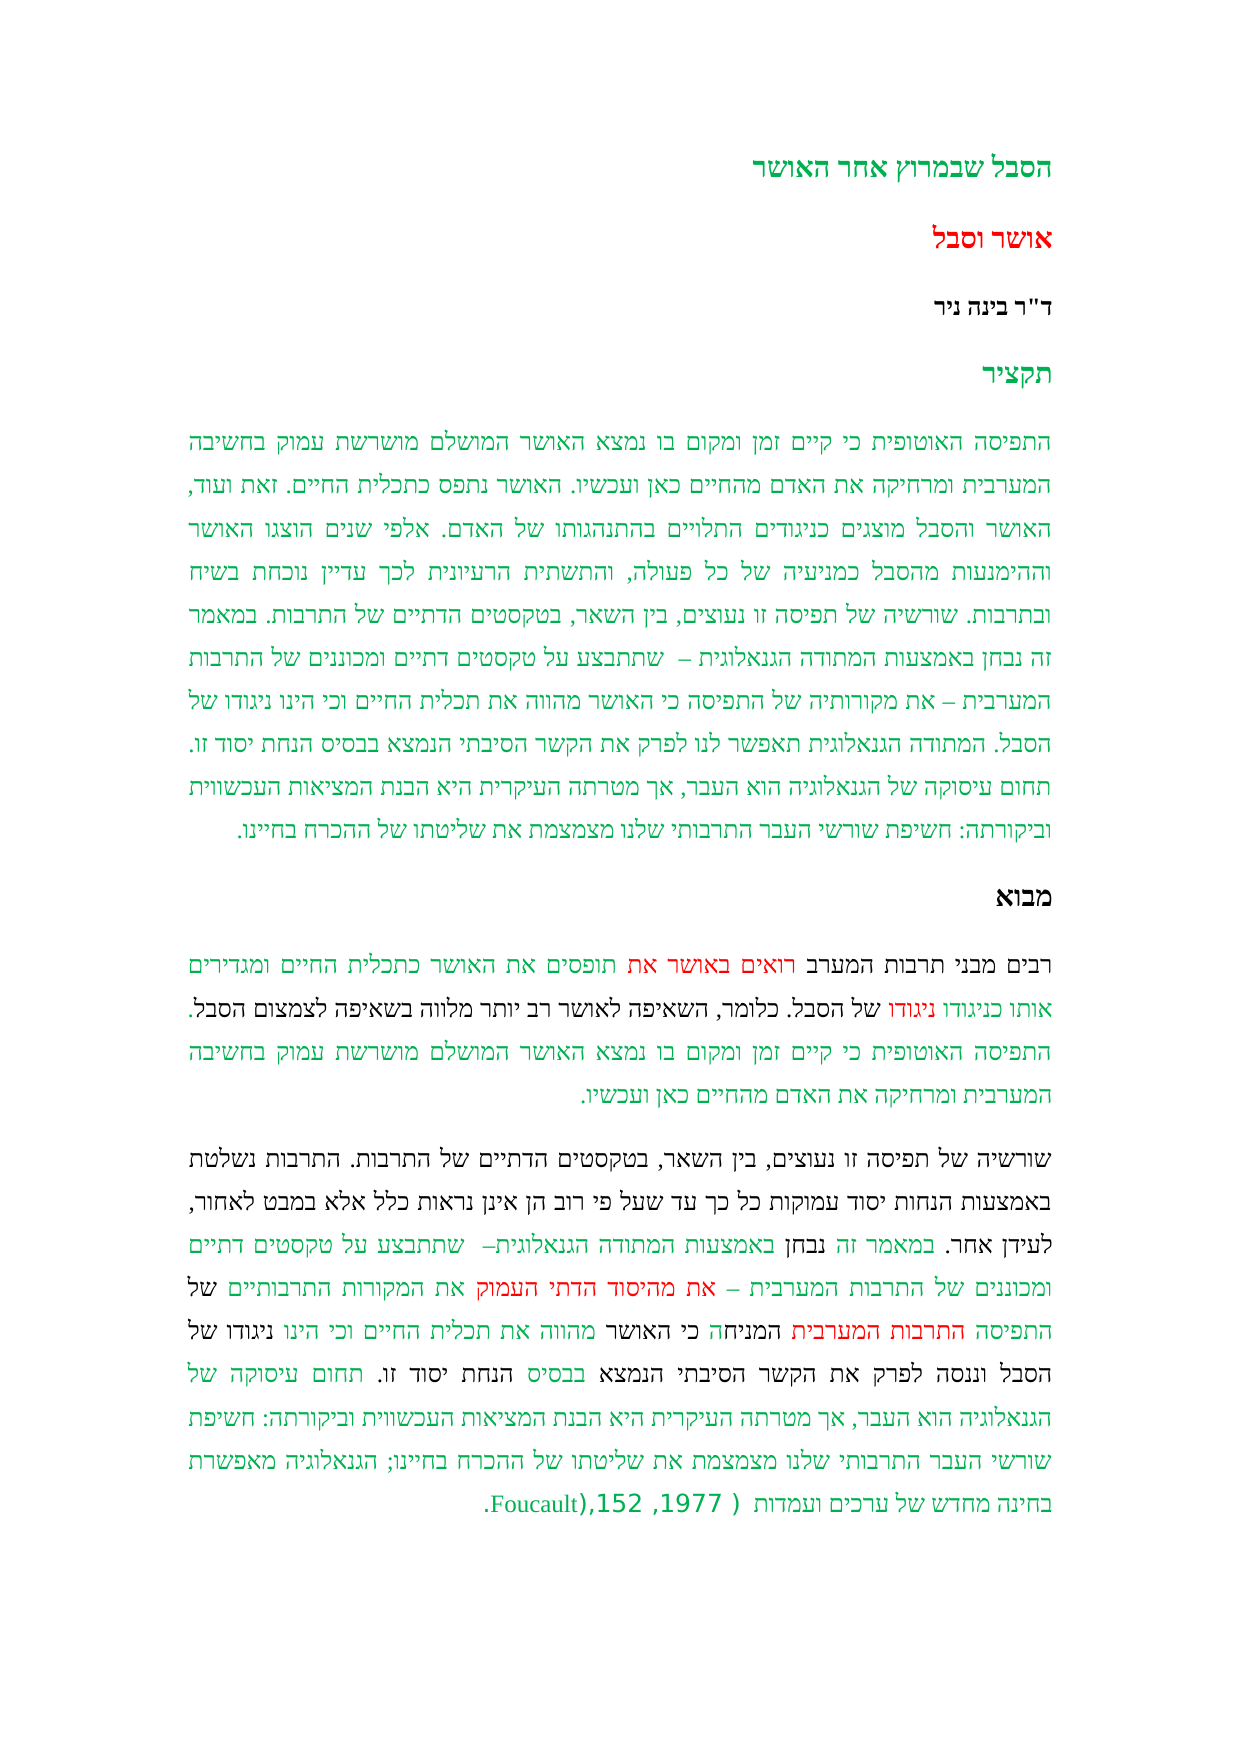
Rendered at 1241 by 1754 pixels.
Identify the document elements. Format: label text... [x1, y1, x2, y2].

text אושר וסבל [187, 221, 1053, 255]
text התפיסה האוטופית כי קיים זמן ומקום בו נמצא האושר המושלם מושרשת עמוק בחשיבה המערבית ומרחיקה את האדם מהחיים כאן ועכשיו. האושר נתפס כתכלית החיים. זאת ועוד, האושר והסבל מוצגים כניגודים התלויים בהתנהגותו של האדם. אלפי שנים הוצגו האושר וההימנעות מהסבל כמניעיה של כל פעולה, והתשתית הרעיונית לכך עדיין נוכחת בשיח ובתרבות. שורשיה של תפיסה זו נעוצים, בין השאר, בטקסטים הדתיים של התרבות. במאמר זה נבחן באמצעות המתודה הגנאלוגית – שתתבצע על טקסטים דתיים ומכוננים של התרבות המערבית – את מקורותיה של התפיסה כי האושר מהווה את תכלית החיים וכי הינו ניגודו של הסבל. המתודה הגנאלוגית תאפשר לנו לפרק את הקשר הסיבתי הנמצא בבסיס הנחת יסוד זו. תחום עיסוקה של הגנאלוגיה הוא העבר, אך מטרתה העיקרית היא הבנת המציאות העכשווית וביקורתה: חשיפת שורשי העבר התרבותי שלנו מצמצמת את שליטתו של ההכרח בחיינו. [187, 427, 1053, 844]
text שורשיה של תפיסה זו נעוצים, בין השאר, בטקסטים הדתיים של התרבות. התרבות נשלטת באמצעות הנחות יסוד עמוקות כל כך עד שעל פי רוב הן אינן נראות כלל אלא במבט לאחור, לעידן אחר. במאמר זה נבחן באמצעות המתודה הגנאלוגית– שתתבצע על טקסטים דתיים ומכוננים של התרבות המערבית – את מהיסוד הדתי העמוק את המקורות התרבותיים של התפיסה התרבות המערבית המניחה כי האושר מהווה את תכלית החיים וכי הינו ניגודו של הסבל וננסה לפרק את הקשר הסיבתי הנמצא בבסיס הנחת יסוד זו. תחום עיסוקה של הגנאלוגיה הוא העבר, אך מטרתה העיקרית היא הבנת המציאות העכשווית וביקורתה: חשיפת שורשי העבר התרבותי שלנו מצמצמת את שליטתו של ההכרח בחיינו; הגנאלוגיה מאפשרת בחינה מחדש של ערכים ועמדות ( 1977, 152,(Foucault. [187, 1144, 1053, 1518]
text רבים מבני תרבות המערב רואים באושר את תופסים את האושר כתכלית החיים ומגדירים אותו כניגודו ניגודו של הסבל. כלומר, השאיפה לאושר רב יותר מלווה בשאיפה לצמצום הסבל. התפיסה האוטופית כי קיים זמן ומקום בו נמצא האושר המושלם מושרשת עמוק בחשיבה המערבית ומרחיקה את האדם מהחיים כאן ועכשיו. [187, 951, 1053, 1109]
text תקציר [187, 356, 1053, 390]
text מבוא [187, 879, 1053, 913]
text ד"ר בינה ניר [187, 292, 1053, 321]
text הסבל שבמרוץ אחר האושר [187, 150, 1053, 183]
